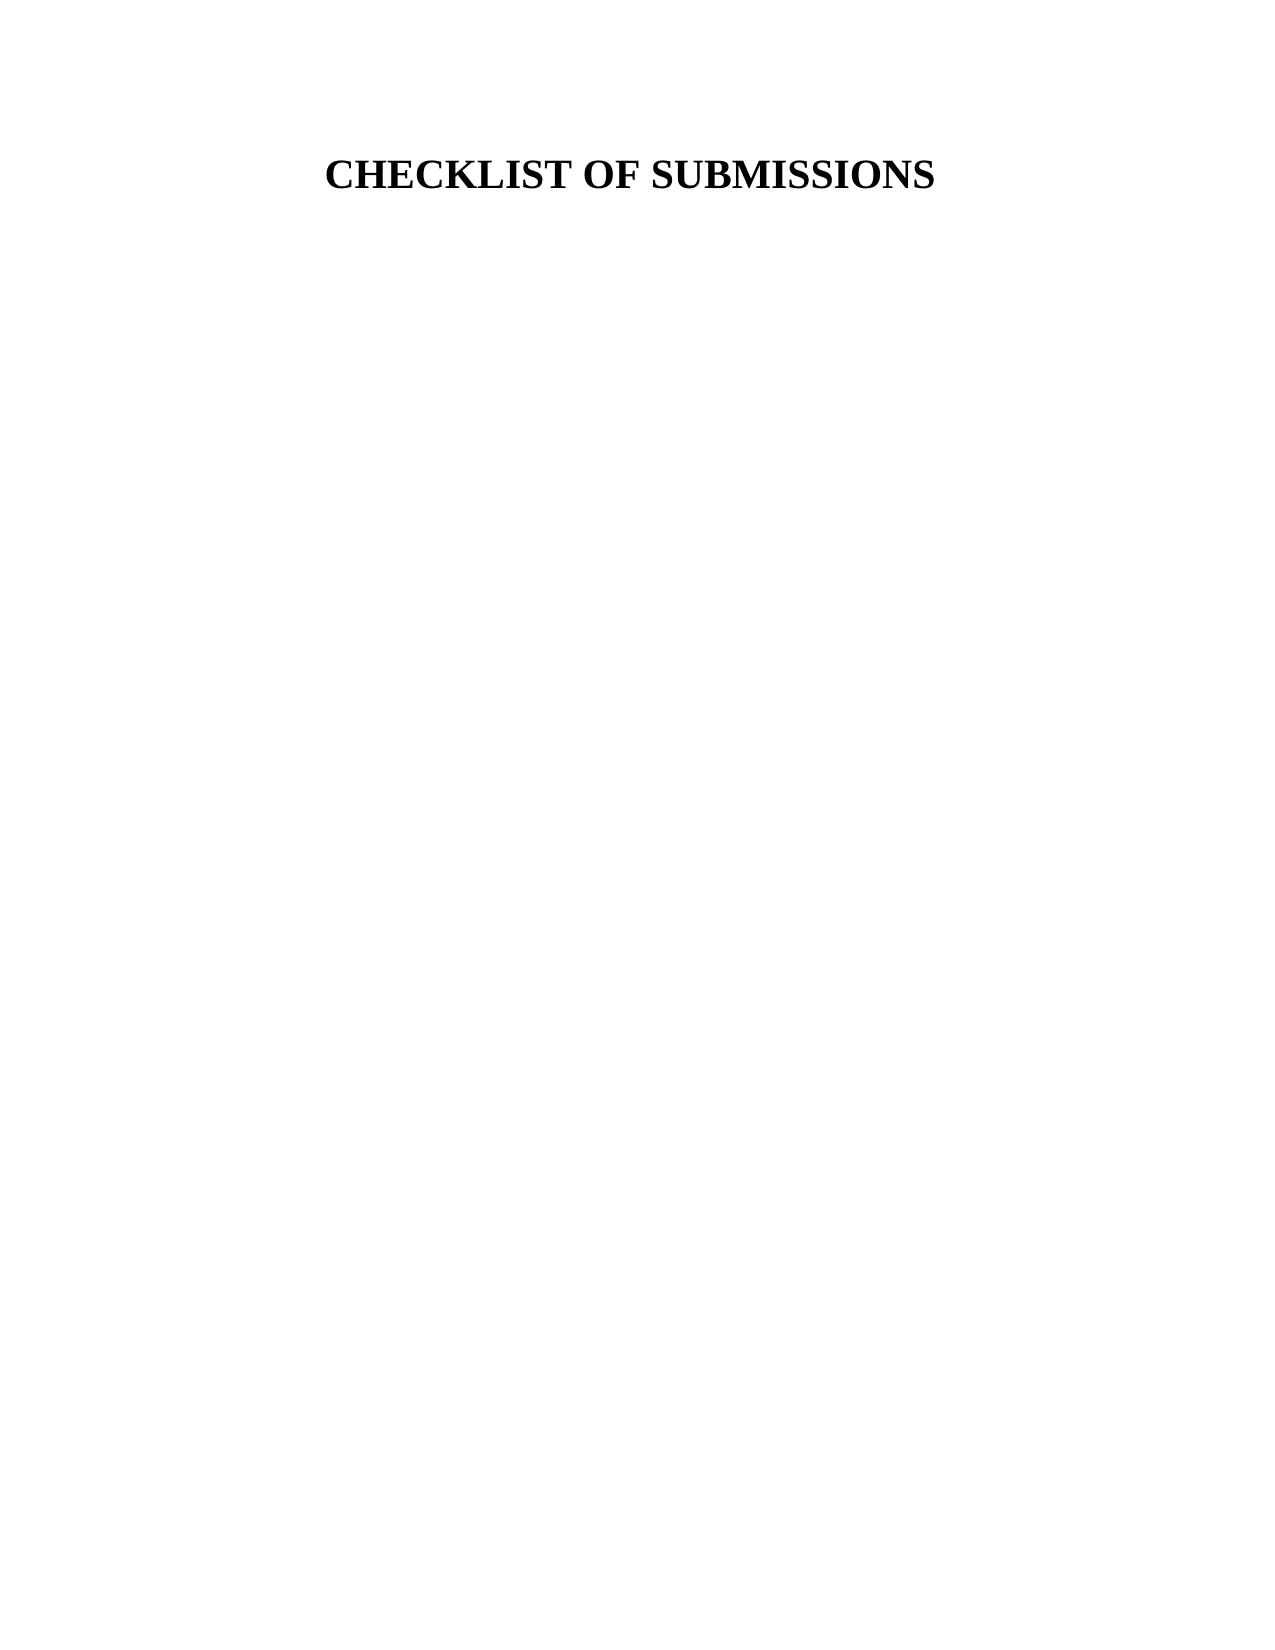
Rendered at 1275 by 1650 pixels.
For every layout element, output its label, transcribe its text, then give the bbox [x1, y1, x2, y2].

text CHECKLIST OF SUBMISSIONS [180, 150, 1080, 198]
